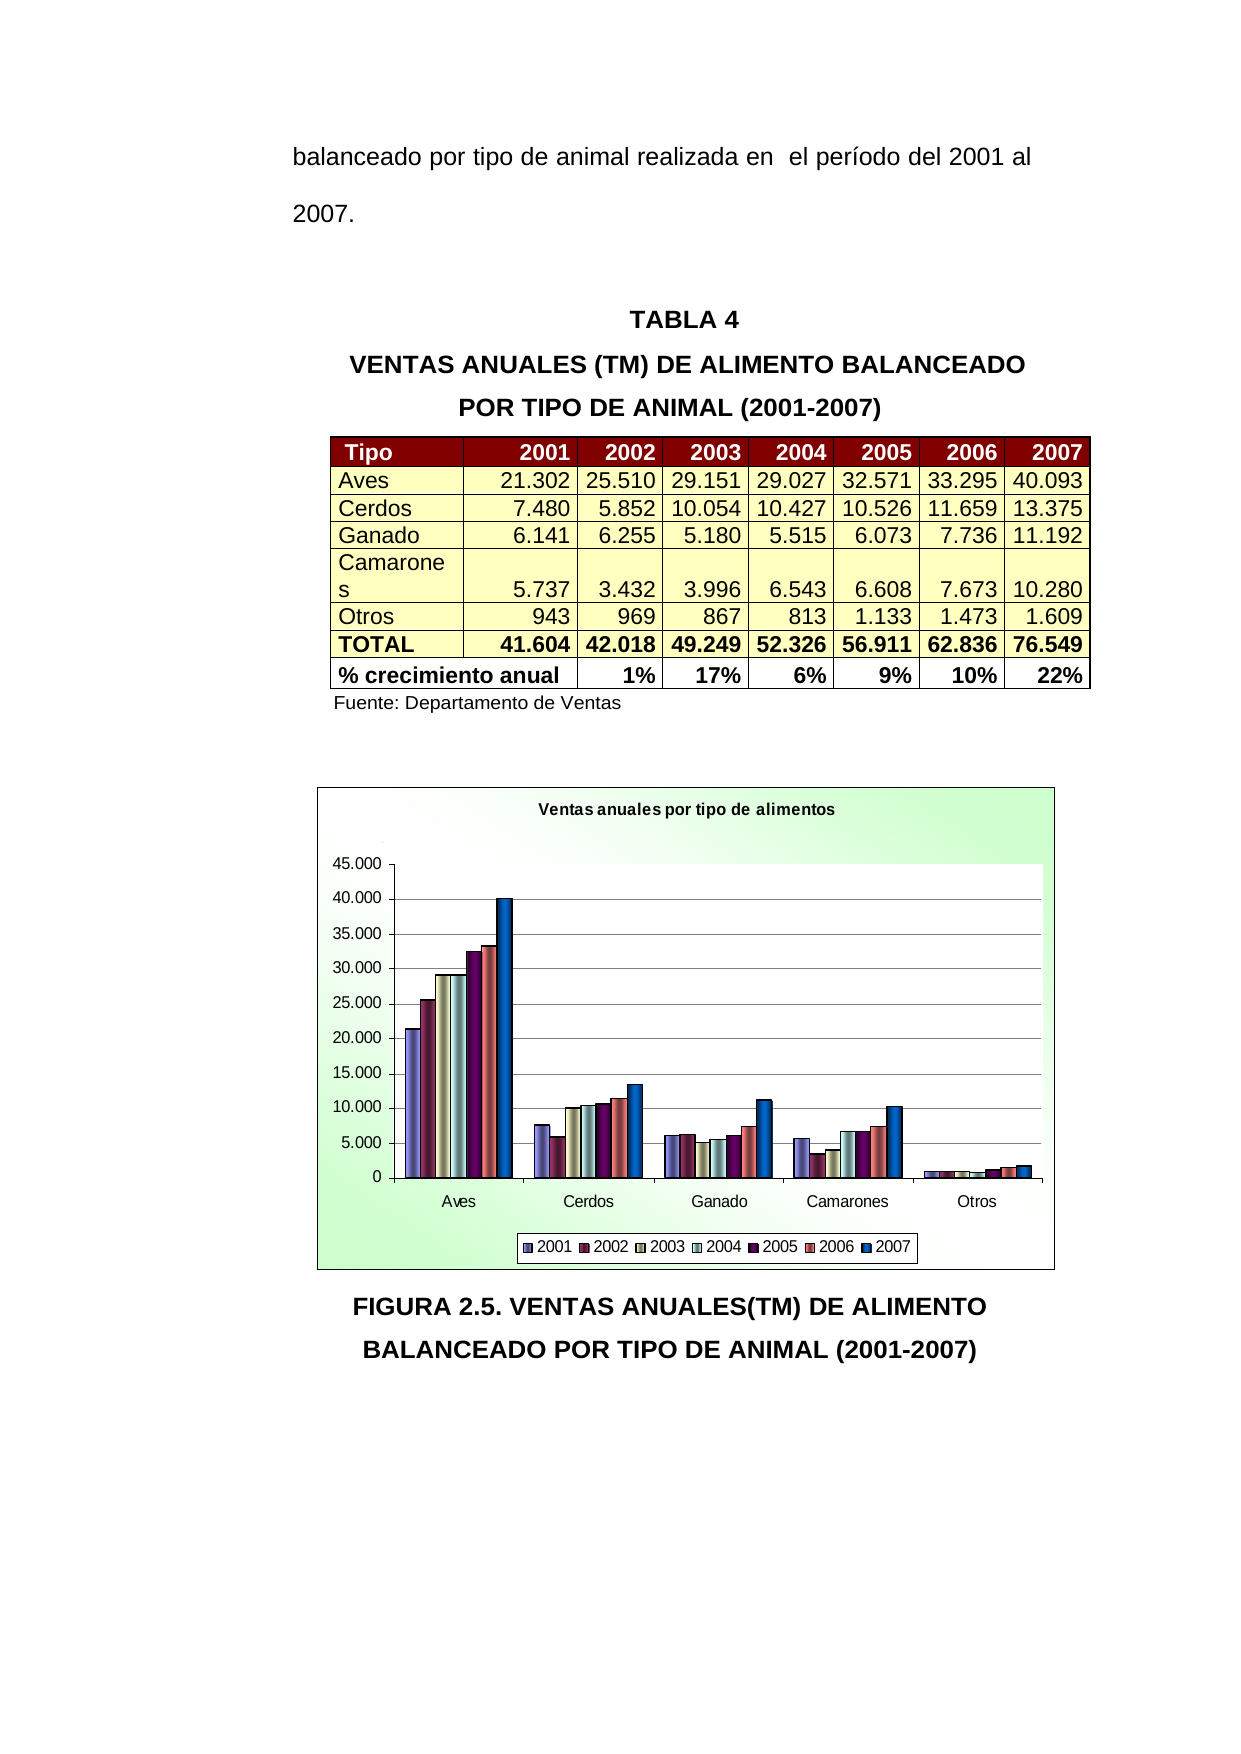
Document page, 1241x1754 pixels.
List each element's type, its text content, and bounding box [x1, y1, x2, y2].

table_cell 11.659 [920, 495, 1004, 521]
table_header 2007 [1005, 438, 1089, 466]
table_cell 5.180 [663, 522, 748, 548]
table_cell 49.249 [663, 631, 748, 657]
table_cell 5.852 [578, 495, 662, 521]
table_cell Ganado [331, 522, 463, 548]
table_cell 10.280 [1005, 549, 1089, 602]
table_cell 25.510 [578, 467, 662, 493]
table_cell 6.255 [578, 522, 662, 548]
table_cell 56.911 [834, 631, 919, 657]
table_cell 6% [749, 658, 833, 688]
table_cell 29.151 [663, 467, 748, 493]
table_cell 3.432 [578, 549, 662, 602]
table_header 2004 [749, 438, 833, 466]
table_cell 10.427 [749, 495, 833, 521]
table_cell 6.543 [749, 549, 833, 602]
table_cell 813 [749, 603, 833, 629]
table_cell 40.093 [1005, 467, 1089, 493]
table_cell 10% [920, 658, 1004, 688]
table_cell 10.054 [663, 495, 748, 521]
table_cell Otros [331, 603, 463, 629]
table_cell 32.571 [834, 467, 919, 493]
text VENTAS ANUALES (TM) DE ALIMENTO BALANCEADO POR TIPO DE ANIMAL (2001-2007) [311, 350, 1029, 422]
table_cell 6.073 [834, 522, 919, 548]
table_cell 17% [663, 658, 748, 688]
table_cell 21.302 [464, 467, 577, 493]
table_cell TOTAL [331, 631, 463, 657]
table_cell 29.027 [749, 467, 833, 493]
table_cell 867 [663, 603, 748, 629]
table_cell 3.996 [663, 549, 748, 602]
table_cell 6.141 [464, 522, 577, 548]
table_header 2005 [834, 438, 919, 466]
table_cell 5.737 [464, 549, 577, 602]
table_cell 9% [834, 658, 919, 688]
text FIGURA 2.5. VENTAS ANUALES(TM) DE ALIMENTO BALANCEADO POR TIPO DE ANIMAL (2001-2007) [311, 1292, 1029, 1364]
table_cell 1.133 [834, 603, 919, 629]
table_cell 52.326 [749, 631, 833, 657]
table_cell 1.473 [920, 603, 1004, 629]
table_header 2003 [663, 438, 748, 466]
table_header 2001 [464, 438, 577, 466]
table_cell 42.018 [578, 631, 662, 657]
table_cell 41.604 [464, 631, 577, 657]
table_cell 76.549 [1005, 631, 1089, 657]
table_cell 33.295 [920, 467, 1004, 493]
table_cell 22% [1005, 658, 1089, 688]
table_header Tipo [331, 438, 463, 466]
table_cell Aves [331, 467, 463, 493]
table_cell % crecimiento anual [331, 658, 577, 688]
table_cell 62.836 [920, 631, 1004, 657]
table_cell 1.609 [1005, 603, 1089, 629]
text Fuente: Departamento de Ventas [236, 692, 1029, 713]
table_cell 11.192 [1005, 522, 1089, 548]
table_header 2002 [578, 438, 662, 466]
table_cell Cerdos [331, 495, 463, 521]
table_cell 7.736 [920, 522, 1004, 548]
table_cell 943 [464, 603, 577, 629]
table_cell 5.515 [749, 522, 833, 548]
table_cell 6.608 [834, 549, 919, 602]
table_cell 7.480 [464, 495, 577, 521]
table_cell 1% [578, 658, 662, 688]
table_header 2006 [920, 438, 1004, 466]
table_cell Camarones [331, 549, 463, 602]
table_cell 7.673 [920, 549, 1004, 602]
table_cell 969 [578, 603, 662, 629]
table_cell 10.526 [834, 495, 919, 521]
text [292, 142, 1033, 228]
text TABLA 4 [311, 305, 1029, 333]
table_cell 13.375 [1005, 495, 1089, 521]
